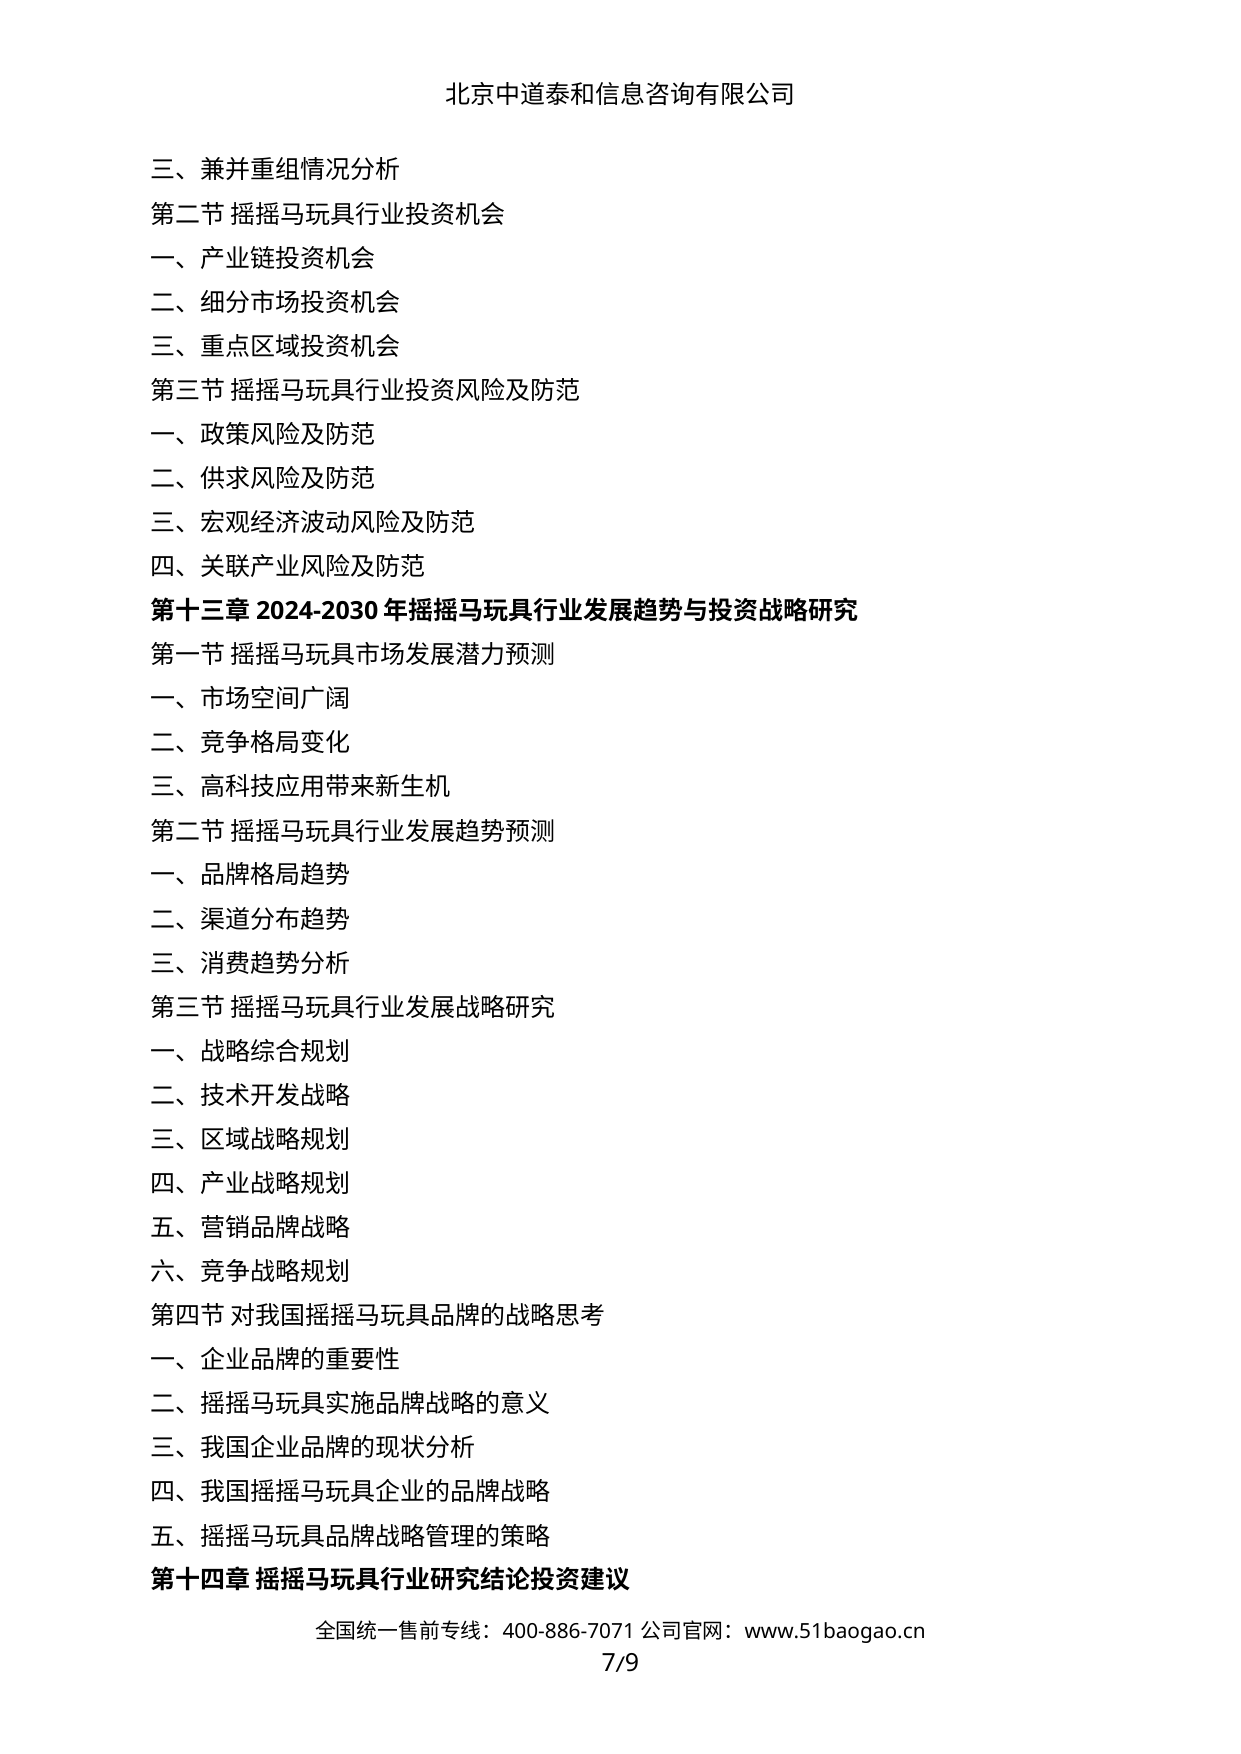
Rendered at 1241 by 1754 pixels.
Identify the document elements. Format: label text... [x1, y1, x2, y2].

text 四、我国摇摇马玩具企业的品牌战略 [150, 1472, 1090, 1508]
text 三、兼并重组情况分析 [150, 150, 1090, 186]
text 三、宏观经济波动风险及防范 [150, 502, 1090, 539]
text 二、渠道分布趋势 [150, 899, 1090, 935]
text 三、区域战略规划 [150, 1119, 1090, 1156]
text 六、竞争战略规划 [150, 1252, 1090, 1288]
text 一、战略综合规划 [150, 1031, 1090, 1067]
text 第四节 对我国摇摇马玩具品牌的战略思考 [150, 1296, 1090, 1332]
text 第二节 摇摇马玩具行业投资机会 [150, 194, 1090, 230]
text 第十四章 摇摇马玩具行业研究结论投资建议 [150, 1560, 1090, 1596]
text 一、产业链投资机会 [150, 238, 1090, 274]
text 三、高科技应用带来新生机 [150, 767, 1090, 803]
text 一、市场空间广阔 [150, 679, 1090, 715]
text 第二节 摇摇马玩具行业发展趋势预测 [150, 811, 1090, 847]
text 二、摇摇马玩具实施品牌战略的意义 [150, 1384, 1090, 1420]
text 第三节 摇摇马玩具行业发展战略研究 [150, 987, 1090, 1023]
text 三、我国企业品牌的现状分析 [150, 1428, 1090, 1464]
text 第三节 摇摇马玩具行业投资风险及防范 [150, 370, 1090, 407]
text 三、重点区域投资机会 [150, 326, 1090, 362]
text 一、品牌格局趋势 [150, 855, 1090, 891]
text 四、产业战略规划 [150, 1163, 1090, 1200]
text 第一节 摇摇马玩具市场发展潜力预测 [150, 635, 1090, 671]
text 一、政策风险及防范 [150, 414, 1090, 451]
text 第十三章 2024-2030年摇摇马玩具行业发展趋势与投资战略研究 [150, 591, 1090, 627]
text 二、细分市场投资机会 [150, 282, 1090, 318]
text 四、关联产业风险及防范 [150, 547, 1090, 583]
text 二、技术开发战略 [150, 1075, 1090, 1112]
text 二、竞争格局变化 [150, 723, 1090, 759]
text 五、营销品牌战略 [150, 1207, 1090, 1244]
text 一、企业品牌的重要性 [150, 1340, 1090, 1376]
text 二、供求风险及防范 [150, 458, 1090, 495]
text 五、摇摇马玩具品牌战略管理的策略 [150, 1516, 1090, 1552]
text 三、消费趋势分析 [150, 943, 1090, 979]
